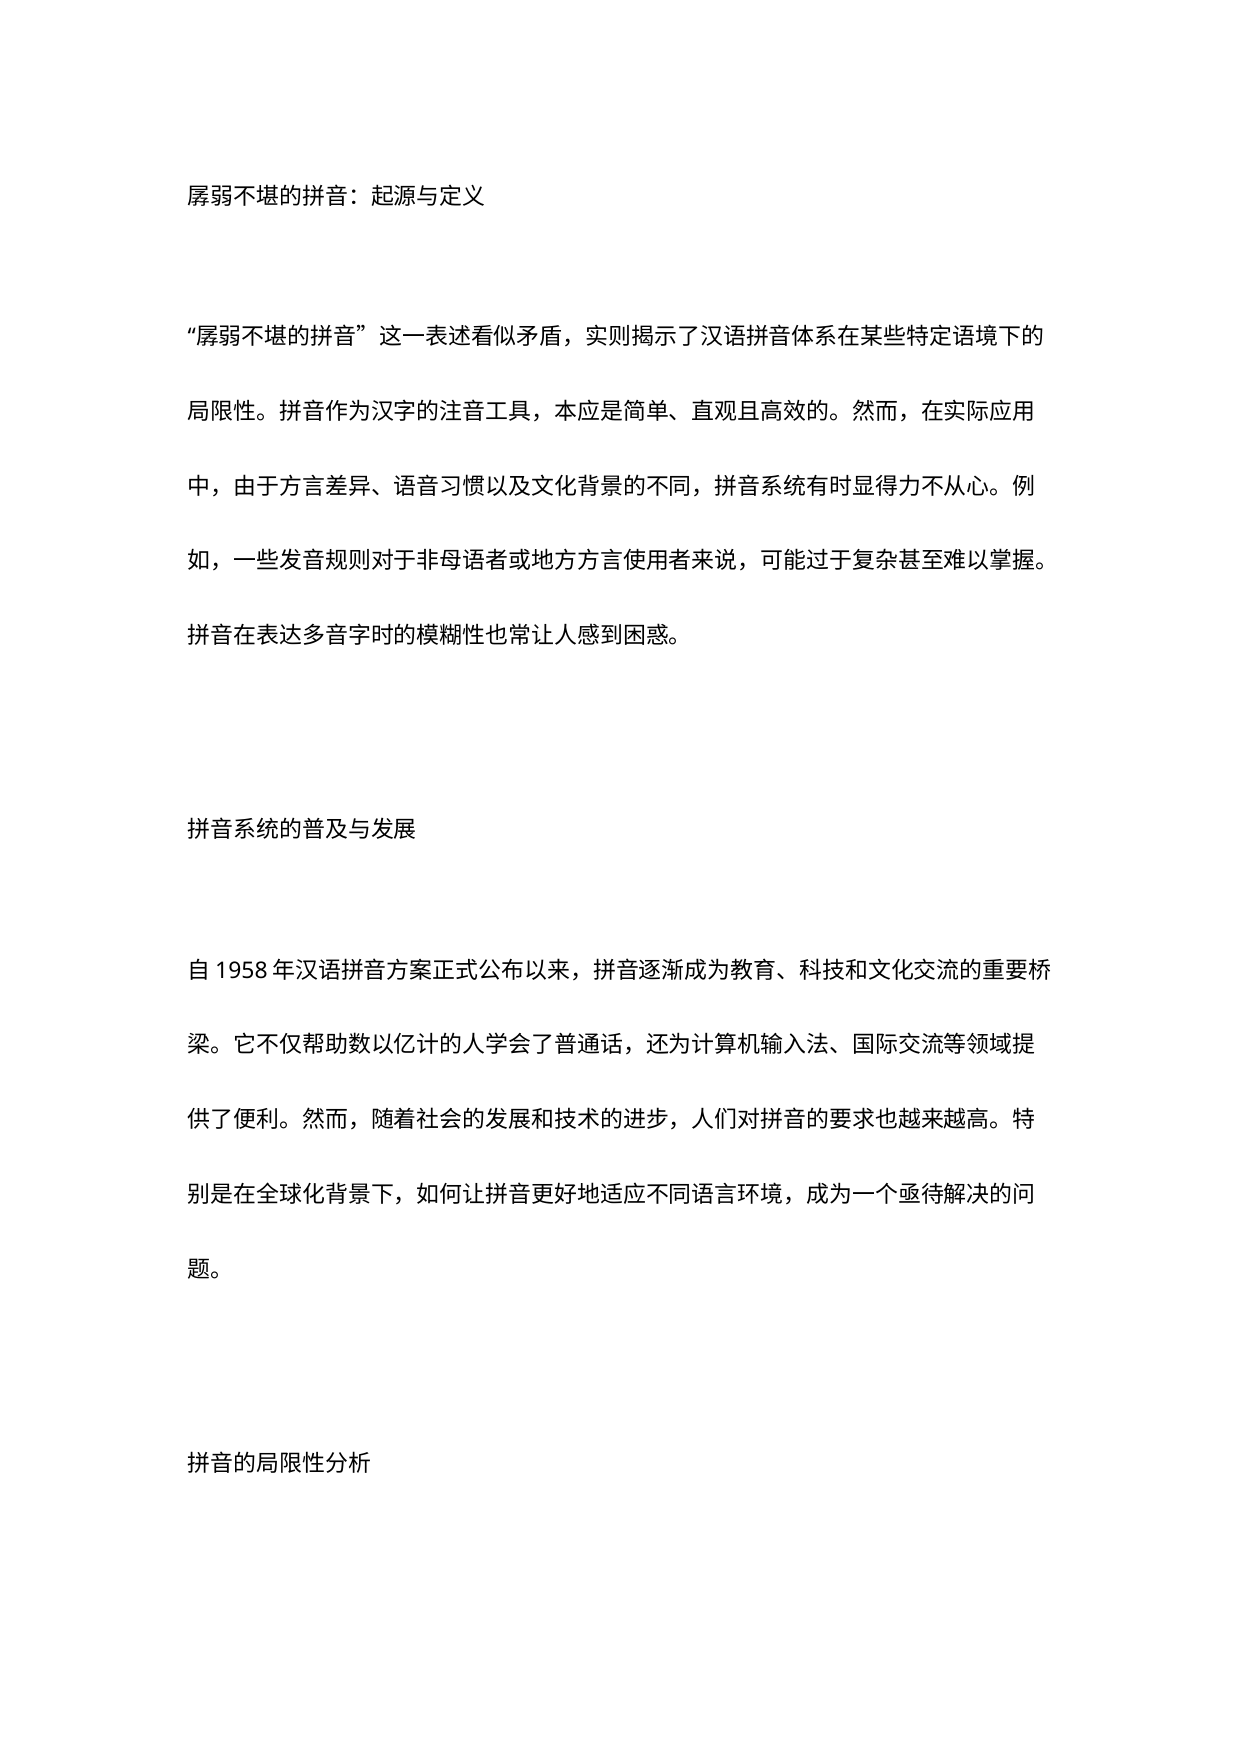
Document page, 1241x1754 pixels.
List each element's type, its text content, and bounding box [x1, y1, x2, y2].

text 孱弱不堪的拼音：起源与定义 [187, 162, 1053, 227]
text 拼音系统的普及与发展 [187, 795, 1053, 860]
text “孱弱不堪的拼音”这一表述看似矛盾，实则揭示了汉语拼音体系在某些特定语境下的局限性。拼音作为汉字的注音工具，本应是简单、直观且高效的。然而，在实际应用中，由于方言差异、语音习惯以及文化背景的不同，拼音系统有时显得力不从心。例如，一些发音规则对于非母语者或地方方言使用者来说，可能过于复杂甚至难以掌握。拼音在表达多音字时的模糊性也常让人感到困惑。 [187, 302, 1053, 666]
text 拼音的局限性分析 [187, 1429, 1053, 1494]
text 自1958年汉语拼音方案正式公布以来，拼音逐渐成为教育、科技和文化交流的重要桥梁。它不仅帮助数以亿计的人学会了普通话，还为计算机输入法、国际交流等领域提供了便利。然而，随着社会的发展和技术的进步，人们对拼音的要求也越来越高。特别是在全球化背景下，如何让拼音更好地适应不同语言环境，成为一个亟待解决的问题。 [187, 936, 1053, 1299]
